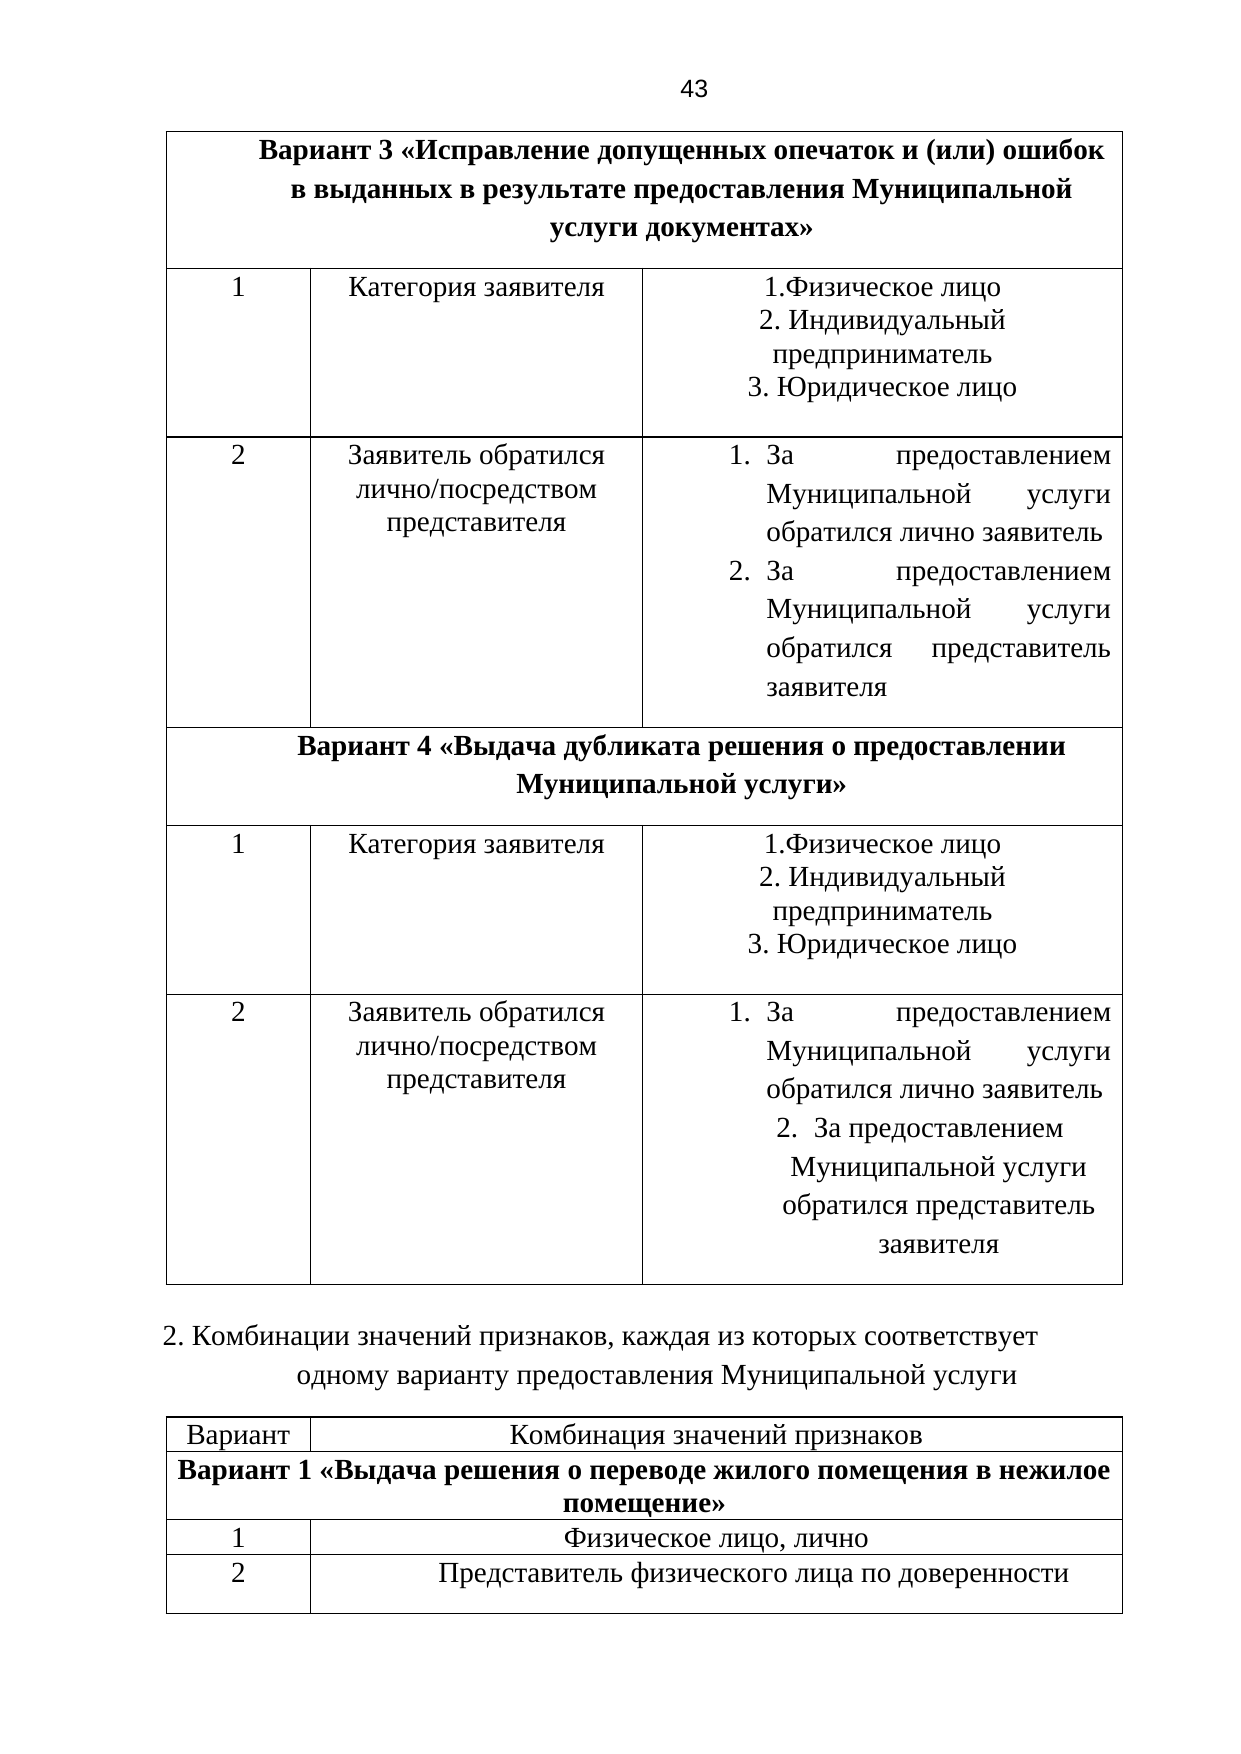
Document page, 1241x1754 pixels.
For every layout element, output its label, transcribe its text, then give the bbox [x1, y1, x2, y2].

table_cell Заявитель обратился лично/посредством представителя [311, 438, 642, 727]
table_cell 2 [167, 995, 310, 1284]
table_cell 1.Физическое лицо 2. Индивидуальный предприниматель 3. Юридическое лицо [643, 826, 1122, 993]
table_cell Физическое лицо, лично [311, 1520, 1122, 1554]
table_cell Вариант 4 «Выдача дубликата решения о предоставлении Муниципальной услуги» [167, 728, 1122, 825]
table_cell 2 [167, 438, 310, 727]
table_cell Вариант 3 «Исправление допущенных опечаток и (или) ошибок в выданных в результате предоставления Муниципальной услуги документах» [167, 132, 1122, 268]
table_cell За предоставлением Муниципальной услуги обратился лично заявитель За предоставлением Муниципальной услуги обратился представитель заявителя [643, 438, 1122, 727]
table_cell Заявитель обратился лично/посредством представителя [311, 995, 642, 1284]
list 2. Комбинации значений признаков, каждая из которых соответствует [162, 1318, 1152, 1352]
table_cell 1.Физическое лицо 2. Индивидуальный предприниматель 3. Юридическое лицо [643, 269, 1122, 436]
table_header Комбинация значений признаков [311, 1418, 1122, 1451]
list одному варианту предоставления Муниципальной услуги [162, 1357, 1152, 1391]
table_header Вариант [167, 1418, 310, 1451]
table_cell Вариант 1 «Выдача решения о переводе жилого помещения в нежилое помещение» [167, 1452, 1122, 1519]
table_cell 1 [167, 826, 310, 993]
table_cell Категория заявителя [311, 269, 642, 436]
table_cell За предоставлением Муниципальной услуги обратился лично заявитель За предоставлением Муниципальной услуги обратился представитель заявителя [643, 995, 1122, 1284]
table_cell 1 [167, 1520, 310, 1554]
table_cell Категория заявителя [311, 826, 642, 993]
table_cell Представитель физического лица по доверенности [311, 1555, 1122, 1613]
table_cell 1 [167, 269, 310, 436]
table_cell 2 [167, 1555, 310, 1613]
